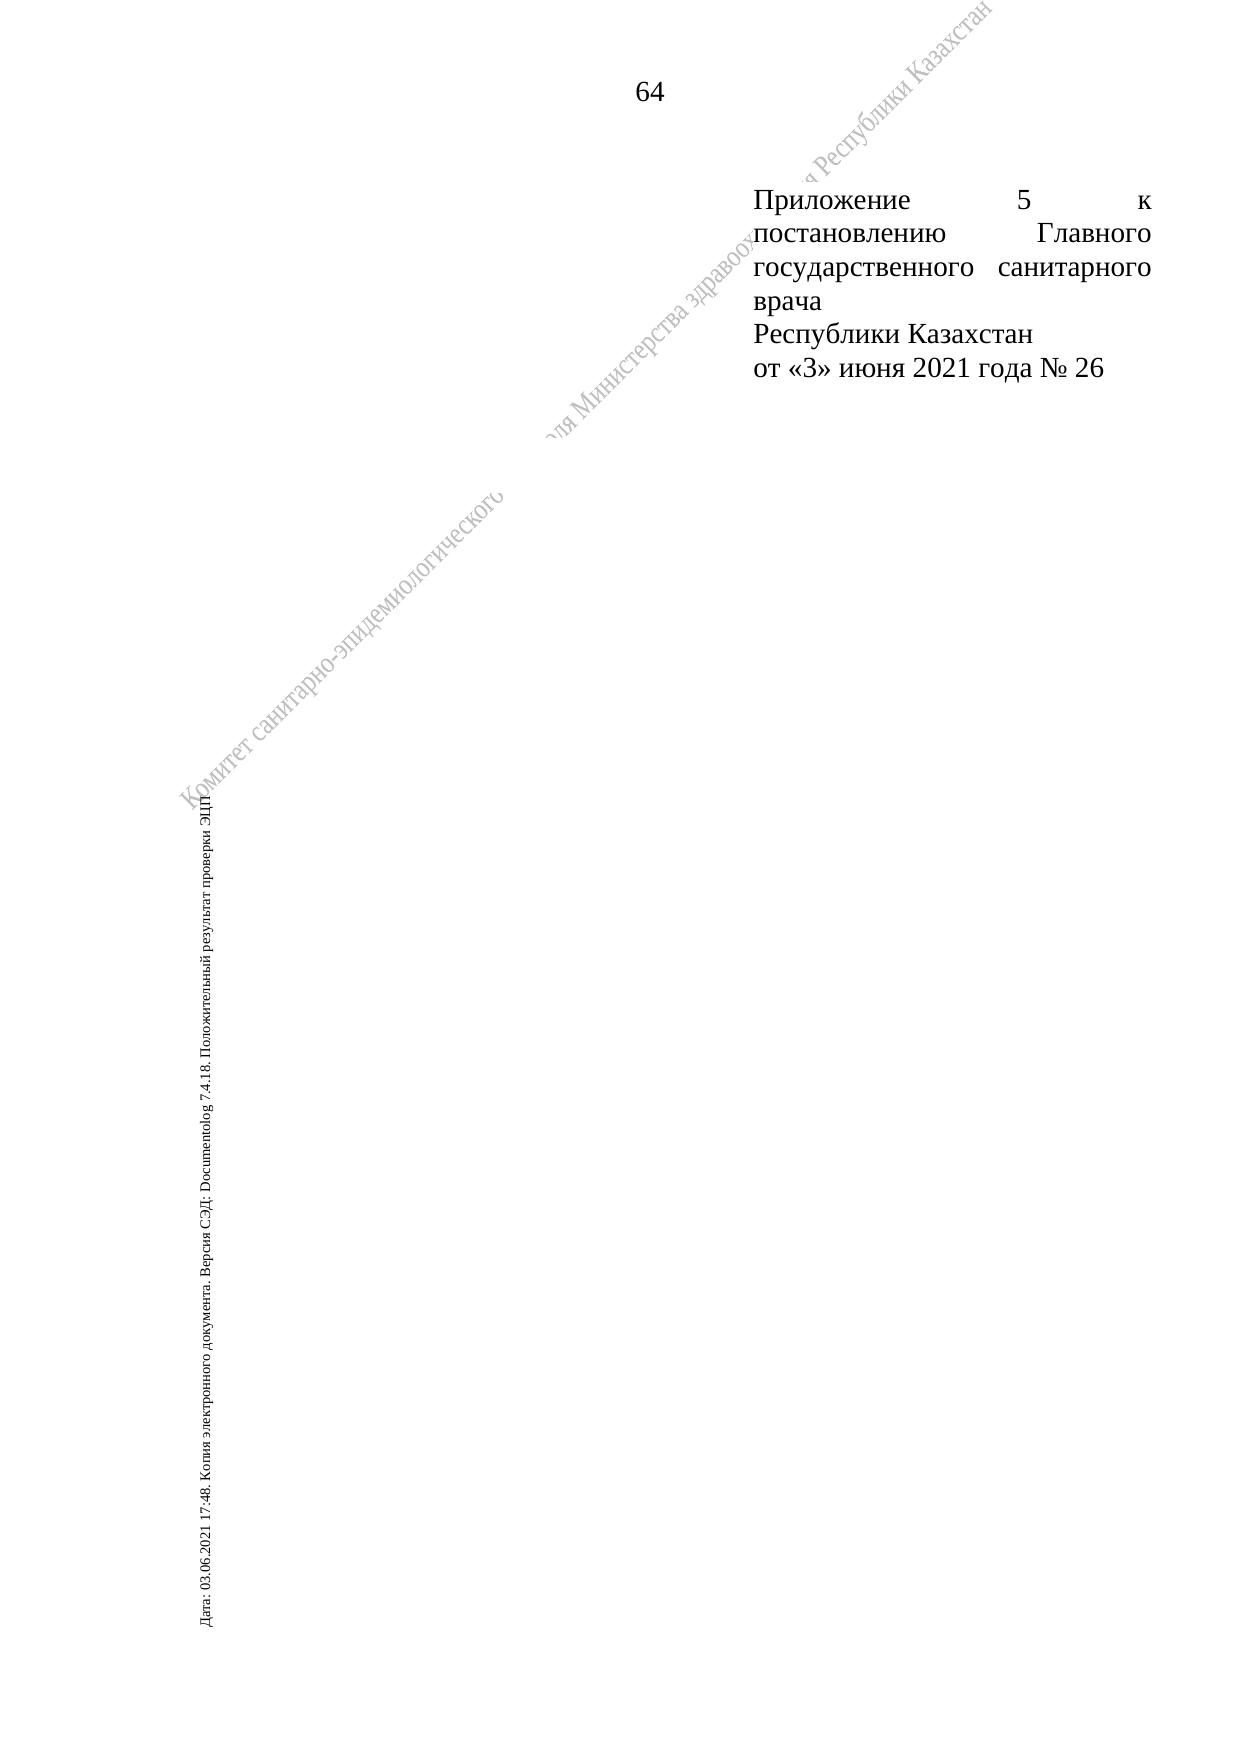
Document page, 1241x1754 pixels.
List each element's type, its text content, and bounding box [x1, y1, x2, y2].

text от «3» июня 2021 года № 26 [753, 350, 1152, 383]
text Приложение 5 к постановлению Главного государственного санитарного врача [753, 182, 1152, 316]
text Республики Казахстан [753, 316, 1152, 350]
